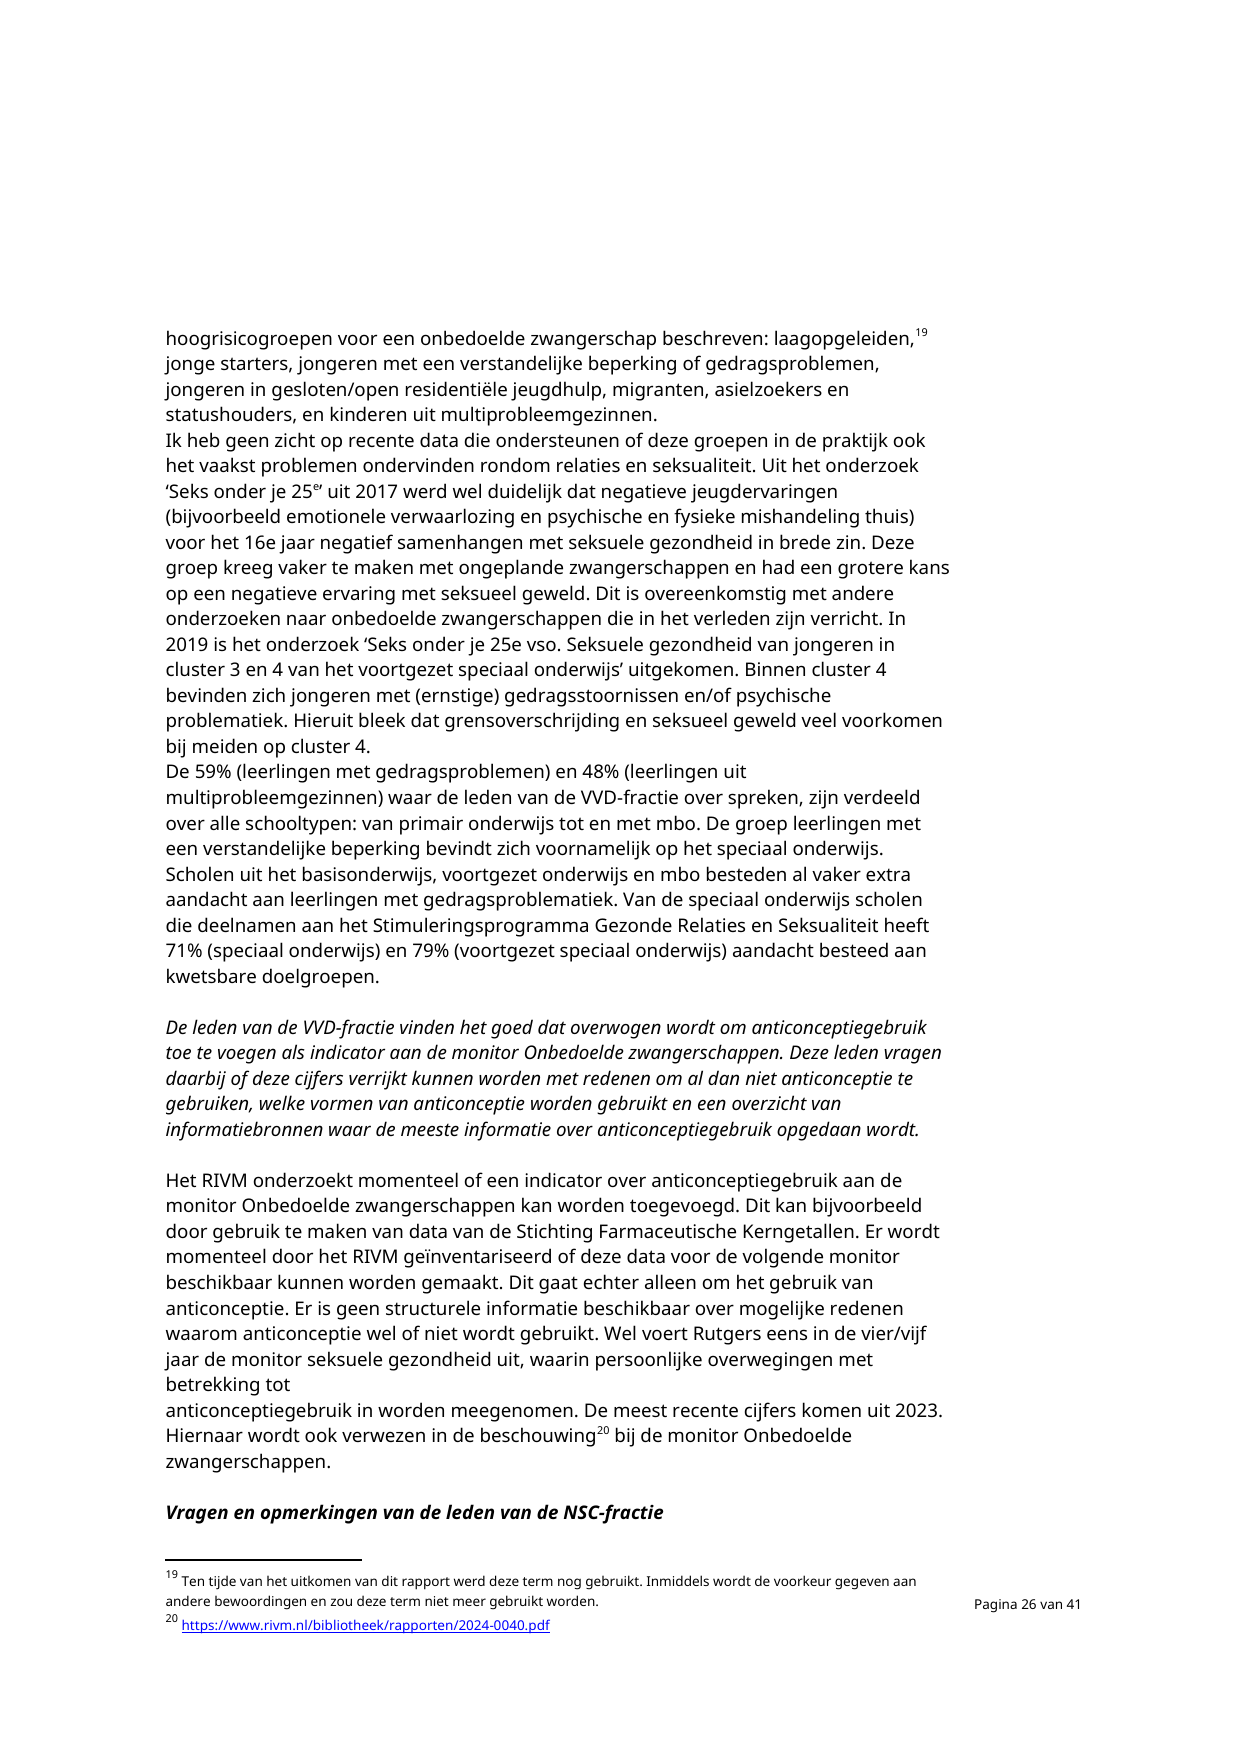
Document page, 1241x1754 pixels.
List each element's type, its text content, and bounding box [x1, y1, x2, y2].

text Het RIVM onderzoekt momenteel of een indicator over anticonceptiegebruik aan de monitor Onbedoelde zwangerschappen kan worden toegevoegd. Dit kan bijvoorbeeld door gebruik te maken van data van de Stichting Farmaceutische Kerngetallen. Er wordt momenteel door het RIVM geïnventariseerd of deze data voor de volgende monitor beschikbaar kunnen worden gemaakt. Dit gaat echter alleen om het gebruik van anticonceptie. Er is geen structurele informatie beschikbaar over mogelijke redenen waarom anticonceptie wel of niet wordt gebruikt. Wel voert Rutgers eens in de vier/vijf jaar de monitor seksuele gezondheid uit, waarin persoonlijke overwegingen met betrekking tot [165, 1167, 950, 1397]
text anticonceptiegebruik in worden meegenomen. De meest recente cijfers komen uit 2023. Hiernaar wordt ook verwezen in de beschouwing bij de monitor Onbedoelde zwangerschappen. [165, 1397, 950, 1473]
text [165, 325, 950, 427]
text Ik heb geen zicht op recente data die ondersteunen of deze groepen in de praktijk ook het vaakst problemen ondervinden rondom relaties en seksualiteit. Uit het onderzoek ‘Seks onder je 25e’ uit 2017 werd wel duidelijk dat negatieve jeugdervaringen (bijvoorbeeld emotionele verwaarlozing en psychische en fysieke mishandeling thuis) voor het 16e jaar negatief samenhangen met seksuele gezondheid in brede zin. Deze groep kreeg vaker te maken met ongeplande zwangerschappen en had een grotere kans op een negatieve ervaring met seksueel geweld. Dit is overeenkomstig met andere onderzoeken naar onbedoelde zwangerschappen die in het verleden zijn verricht. In 2019 is het onderzoek ‘Seks onder je 25e vso. Seksuele gezondheid van jongeren in cluster 3 en 4 van het voortgezet speciaal onderwijs’ uitgekomen. Binnen cluster 4 bevinden zich jongeren met (ernstige) gedragsstoornissen en/of psychische problematiek. Hieruit bleek dat grensoverschrijding en seksueel geweld veel voorkomen bij meiden op cluster 4. De 59% (leerlingen met gedragsproblemen) en 48% (leerlingen uit multiprobleemgezinnen) waar de leden van de VVD-fractie over spreken, zijn verdeeld over alle schooltypen: van primair onderwijs tot en met mbo. De groep leerlingen met een verstandelijke beperking bevindt zich voornamelijk op het speciaal onderwijs. Scholen uit het basisonderwijs, voortgezet onderwijs en mbo besteden al vaker extra aandacht aan leerlingen met gedragsproblematiek. Van de speciaal onderwijs scholen die deelnamen aan het Stimuleringsprogramma Gezonde Relaties en Seksualiteit heeft 71% (speciaal onderwijs) en 79% (voortgezet speciaal onderwijs) aandacht besteed aan kwetsbare doelgroepen. [165, 427, 950, 988]
text De leden van de VVD-fractie vinden het goed dat overwogen wordt om anticonceptiegebruik toe te voegen als indicator aan de monitor Onbedoelde zwangerschappen. Deze leden vragen daarbij of deze cijfers verrijkt kunnen worden met redenen om al dan niet anticonceptie te gebruiken, welke vormen van anticonceptie worden gebruikt en een overzicht van informatiebronnen waar de meeste informatie over anticonceptiegebruik opgedaan wordt. [165, 1014, 950, 1142]
text Vragen en opmerkingen van de leden van de NSC-fractie [165, 1499, 950, 1524]
